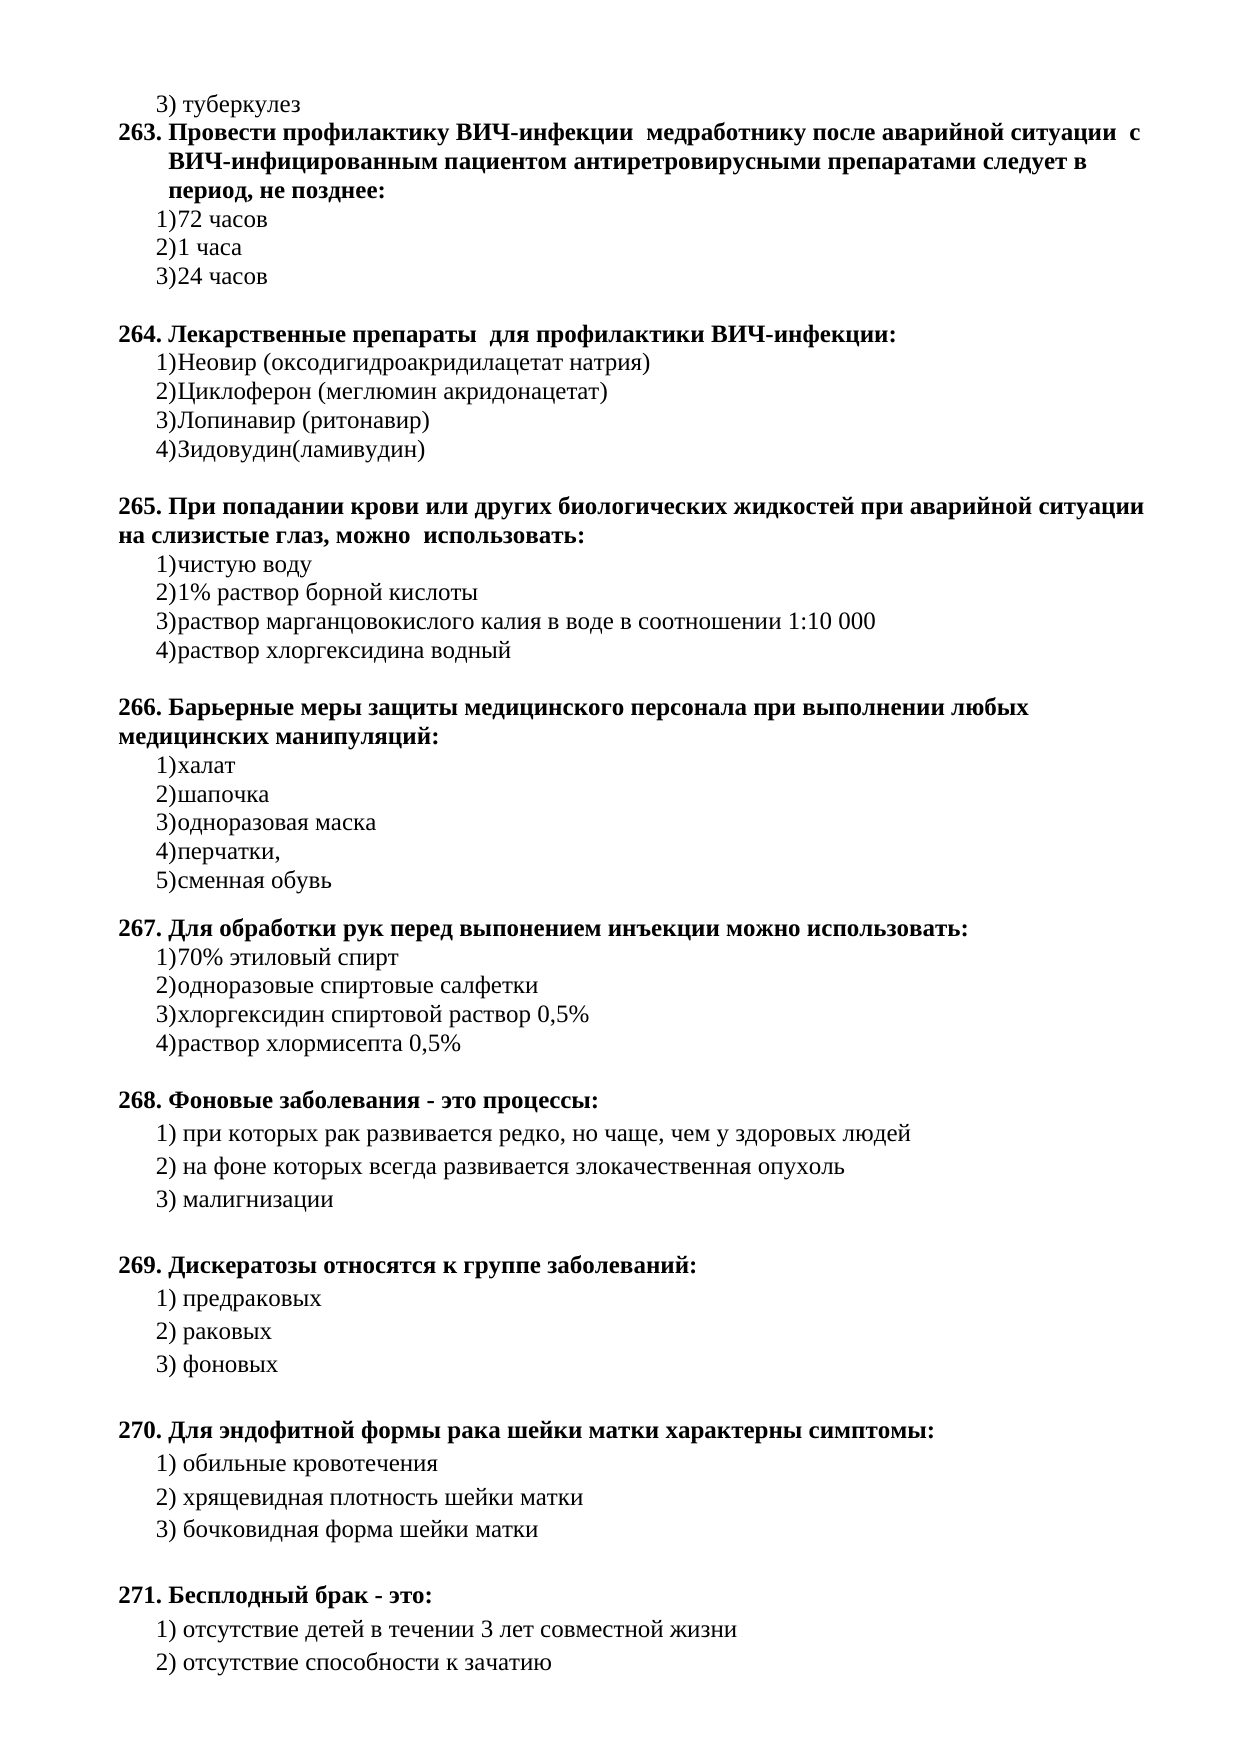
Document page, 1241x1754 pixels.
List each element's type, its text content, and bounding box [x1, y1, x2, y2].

text ВИЧ-инфицированным пациентом антиретровирусными препаратами следует в [118, 146, 1152, 175]
text 2) раковых [118, 1316, 1152, 1345]
list Лопинавир (ритонавир) [156, 405, 1152, 434]
list 1% раствор борной кислоты [156, 577, 1152, 606]
text 268. Фоновые заболевания - это процессы: [118, 1085, 1152, 1114]
list одноразовая маска [156, 807, 1152, 836]
text 3) фоновых [118, 1349, 1152, 1378]
text 1) предраковых [118, 1283, 1152, 1312]
text 271. Бесплодный брак - это: [118, 1581, 1152, 1609]
list 72 часов [156, 204, 1152, 232]
text период, не позднее: [118, 175, 1152, 204]
text 1) обильные кровотечения [118, 1448, 1152, 1477]
list раствор хлоргексидина водный [156, 635, 1152, 664]
text 2) отсутствие способности к зачатию [118, 1647, 1152, 1675]
list халат [156, 750, 1152, 779]
text 3) малигнизации [118, 1184, 1152, 1213]
text 2) хрящевидная плотность шейки матки [118, 1482, 1152, 1510]
text 267. Для обработки рук перед выпонением инъекции можно использовать: [118, 913, 1152, 942]
list одноразовые спиртовые салфетки [156, 970, 1152, 999]
text 1) отсутствие детей в течении 3 лет совместной жизни [118, 1614, 1152, 1642]
list Неовир (оксодигидроакридилацетат натрия) [156, 347, 1152, 376]
text 2) на фоне которых всегда развивается злокачественная опухоль [118, 1151, 1152, 1180]
list Циклоферон (меглюмин акридонацетат) [156, 376, 1152, 405]
text 263. Провести профилактику ВИЧ-инфекции медработнику после аварийной ситуации с [118, 117, 1152, 146]
text 265. При попадании крови или других биологических жидкостей при аварийной ситуации на слизистые глаз, можно использовать: [118, 491, 1152, 549]
text 3) бочковидная форма шейки матки [118, 1514, 1152, 1543]
text 1) при которых рак развивается редко, но чаще, чем у здоровых людей [118, 1118, 1152, 1147]
list 1 часа [156, 232, 1152, 261]
list раствор хлормисепта 0,5% [156, 1028, 1152, 1057]
list 24 часов [156, 261, 1152, 290]
list Зидовудин(ламивудин) [156, 434, 1152, 462]
text 269. Дискератозы относятся к группе заболеваний: [118, 1250, 1152, 1279]
list хлоргексидин спиртовой раствор 0,5% [156, 999, 1152, 1028]
list раствор марганцовокислого калия в воде в соотношении 1:10 000 [156, 606, 1152, 635]
list сменная обувь [156, 865, 1152, 894]
list 70% этиловый спирт [156, 942, 1152, 970]
text 266. Барьерные меры защиты медицинского персонала при выполнении любых медицинских манипуляций: [118, 692, 1152, 750]
list чистую воду [156, 549, 1152, 577]
text 270. Для эндофитной формы рака шейки матки характерны симптомы: [118, 1416, 1152, 1444]
list шапочка [156, 779, 1152, 807]
text 3) туберкулез [118, 89, 1152, 117]
text 264. Лекарственные препараты для профилактики ВИЧ-инфекции: [118, 319, 1152, 347]
list перчатки, [156, 836, 1152, 865]
